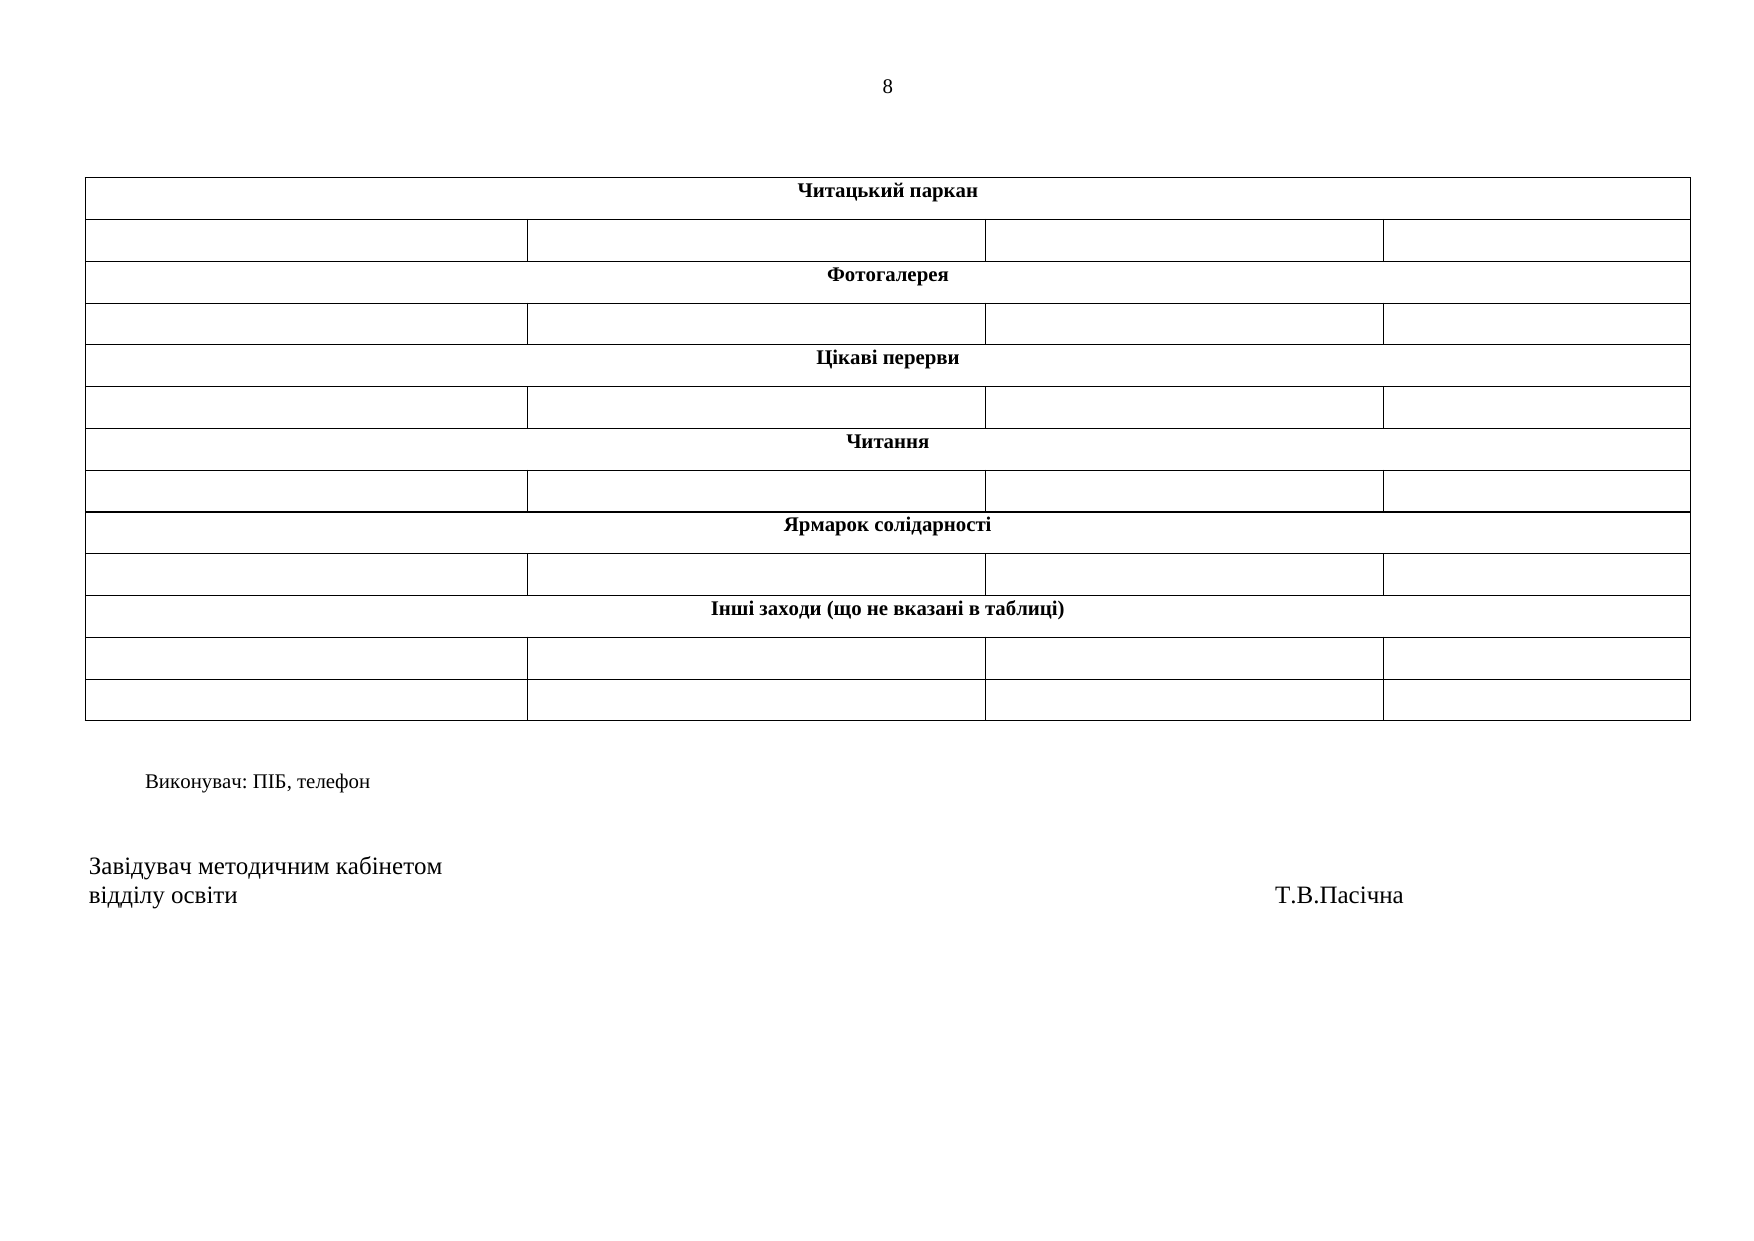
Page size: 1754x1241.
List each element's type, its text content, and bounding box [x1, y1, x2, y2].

table_cell Читацький паркан [86, 178, 1690, 219]
table_cell [1384, 220, 1690, 261]
table_cell [986, 304, 1383, 344]
table_cell [528, 680, 985, 720]
table_cell [1384, 387, 1690, 428]
table_cell [1384, 471, 1690, 511]
table_cell [86, 638, 527, 678]
table_cell [986, 471, 1383, 511]
table_cell [528, 638, 985, 678]
text Виконувач: ПІБ, телефон [89, 769, 1687, 793]
table_cell Цікаві перерви [86, 345, 1690, 386]
table_cell [86, 680, 527, 720]
table_cell [986, 638, 1383, 678]
table_cell [1384, 680, 1690, 720]
table_cell [986, 680, 1383, 720]
table_cell [986, 554, 1383, 595]
table_cell [528, 220, 985, 261]
text Завідувач методичним кабінетом [89, 851, 1687, 880]
table_cell [86, 220, 527, 261]
table_cell Інші заходи (що не вказані в таблиці) [86, 596, 1690, 637]
table_cell Читання [86, 429, 1690, 469]
table_cell [986, 220, 1383, 261]
table_cell [1384, 554, 1690, 595]
table_cell [86, 471, 527, 511]
table_cell Ярмарок солідарності [86, 513, 1690, 553]
table_cell [528, 554, 985, 595]
table_cell [1384, 638, 1690, 678]
table_cell [86, 554, 527, 595]
text відділу освіти Т.В.Пасічна [89, 880, 1687, 908]
table_cell [986, 387, 1383, 428]
table_cell [528, 471, 985, 511]
table_cell [1384, 304, 1690, 344]
table_cell [528, 387, 985, 428]
table_cell [86, 304, 527, 344]
table_cell [528, 304, 985, 344]
table_cell Фотогалерея [86, 262, 1690, 302]
table_cell [86, 387, 527, 428]
